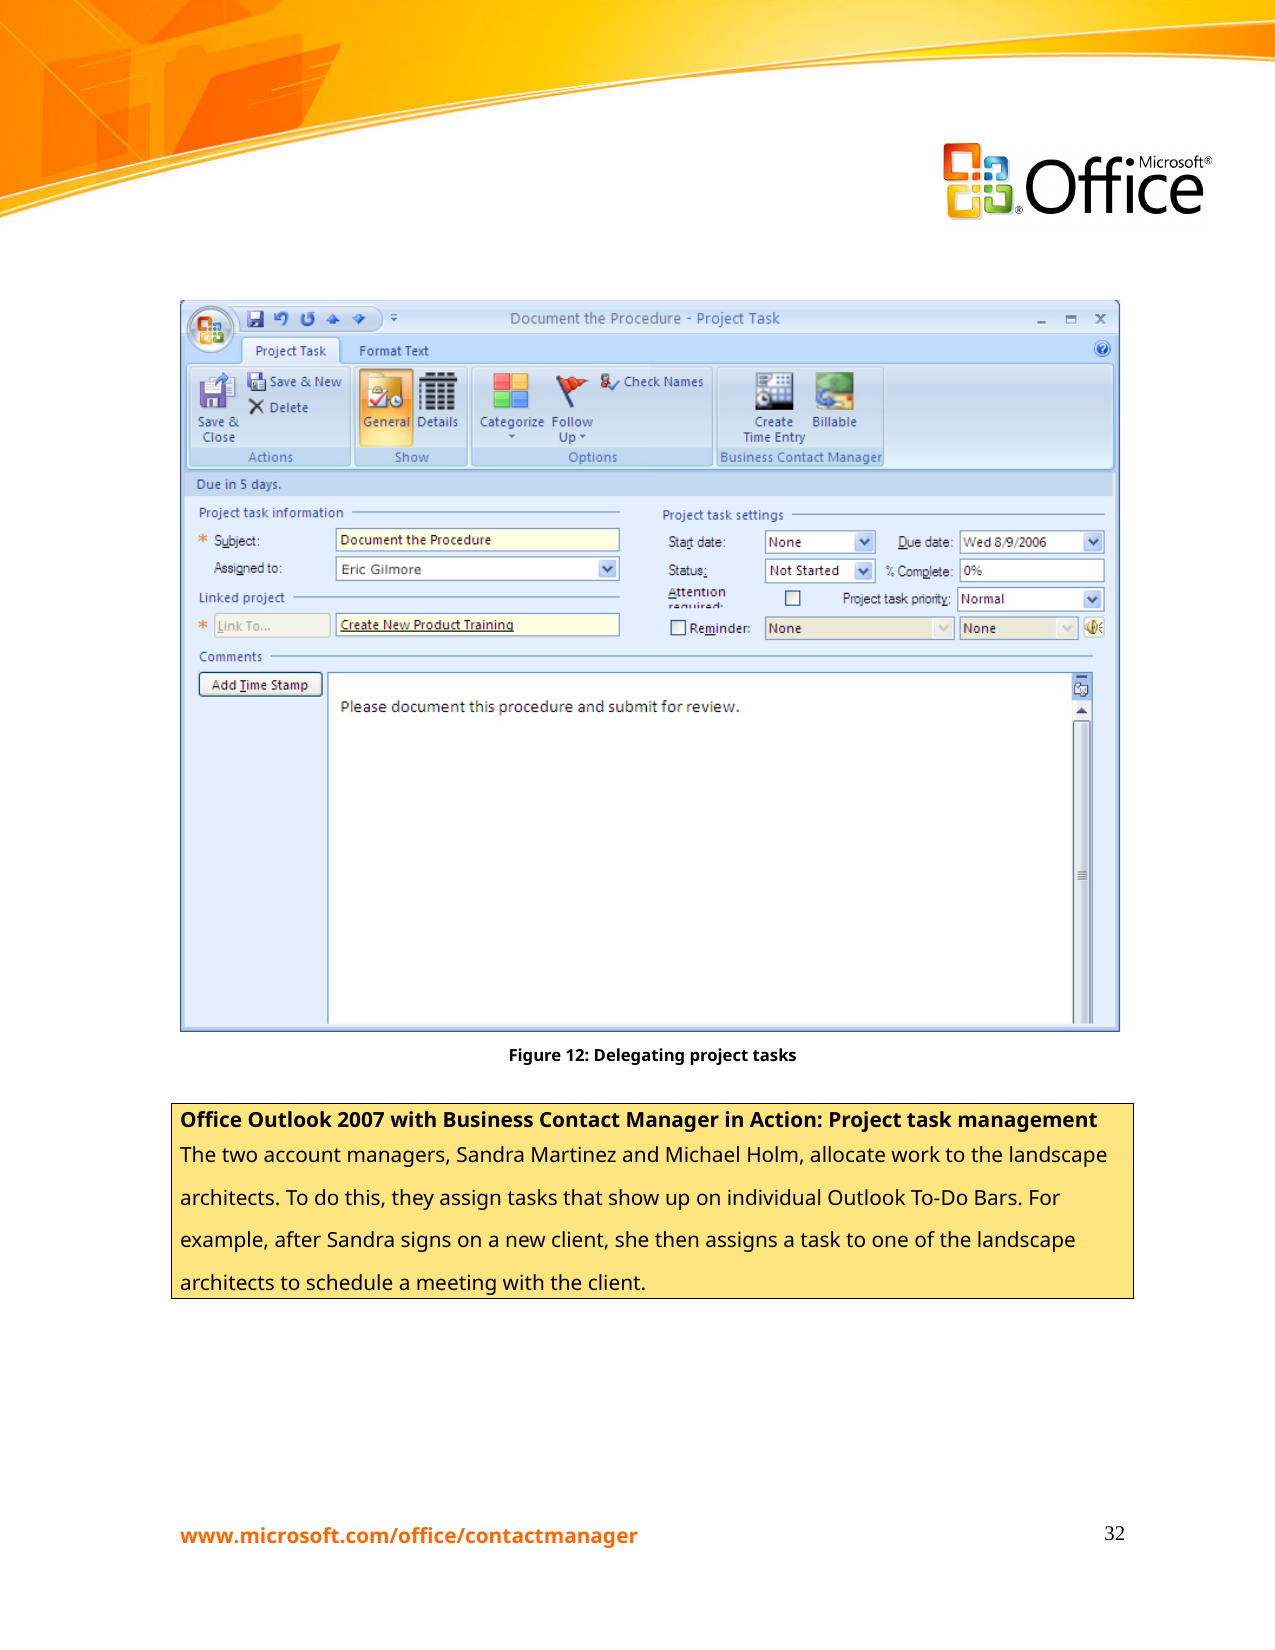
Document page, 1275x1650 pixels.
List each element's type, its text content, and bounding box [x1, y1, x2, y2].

text Office Outlook 2007 with Business Contact Manager in Action: Project task management [172, 1104, 1133, 1134]
text Figure 12: Delegating project tasks [180, 1044, 1125, 1066]
picture [0, 0, 1275, 257]
picture [180, 300, 1126, 1032]
text The two account managers, Sandra Martinez and Michael Holm, allocate work to the landscape architects. To do this, they assign tasks that show up on individual Outlook To-Do Bars. For example, after Sandra signs on a new client, she then assigns a task to one of the landscape architects to schedule a meeting with the client. [172, 1137, 1133, 1298]
